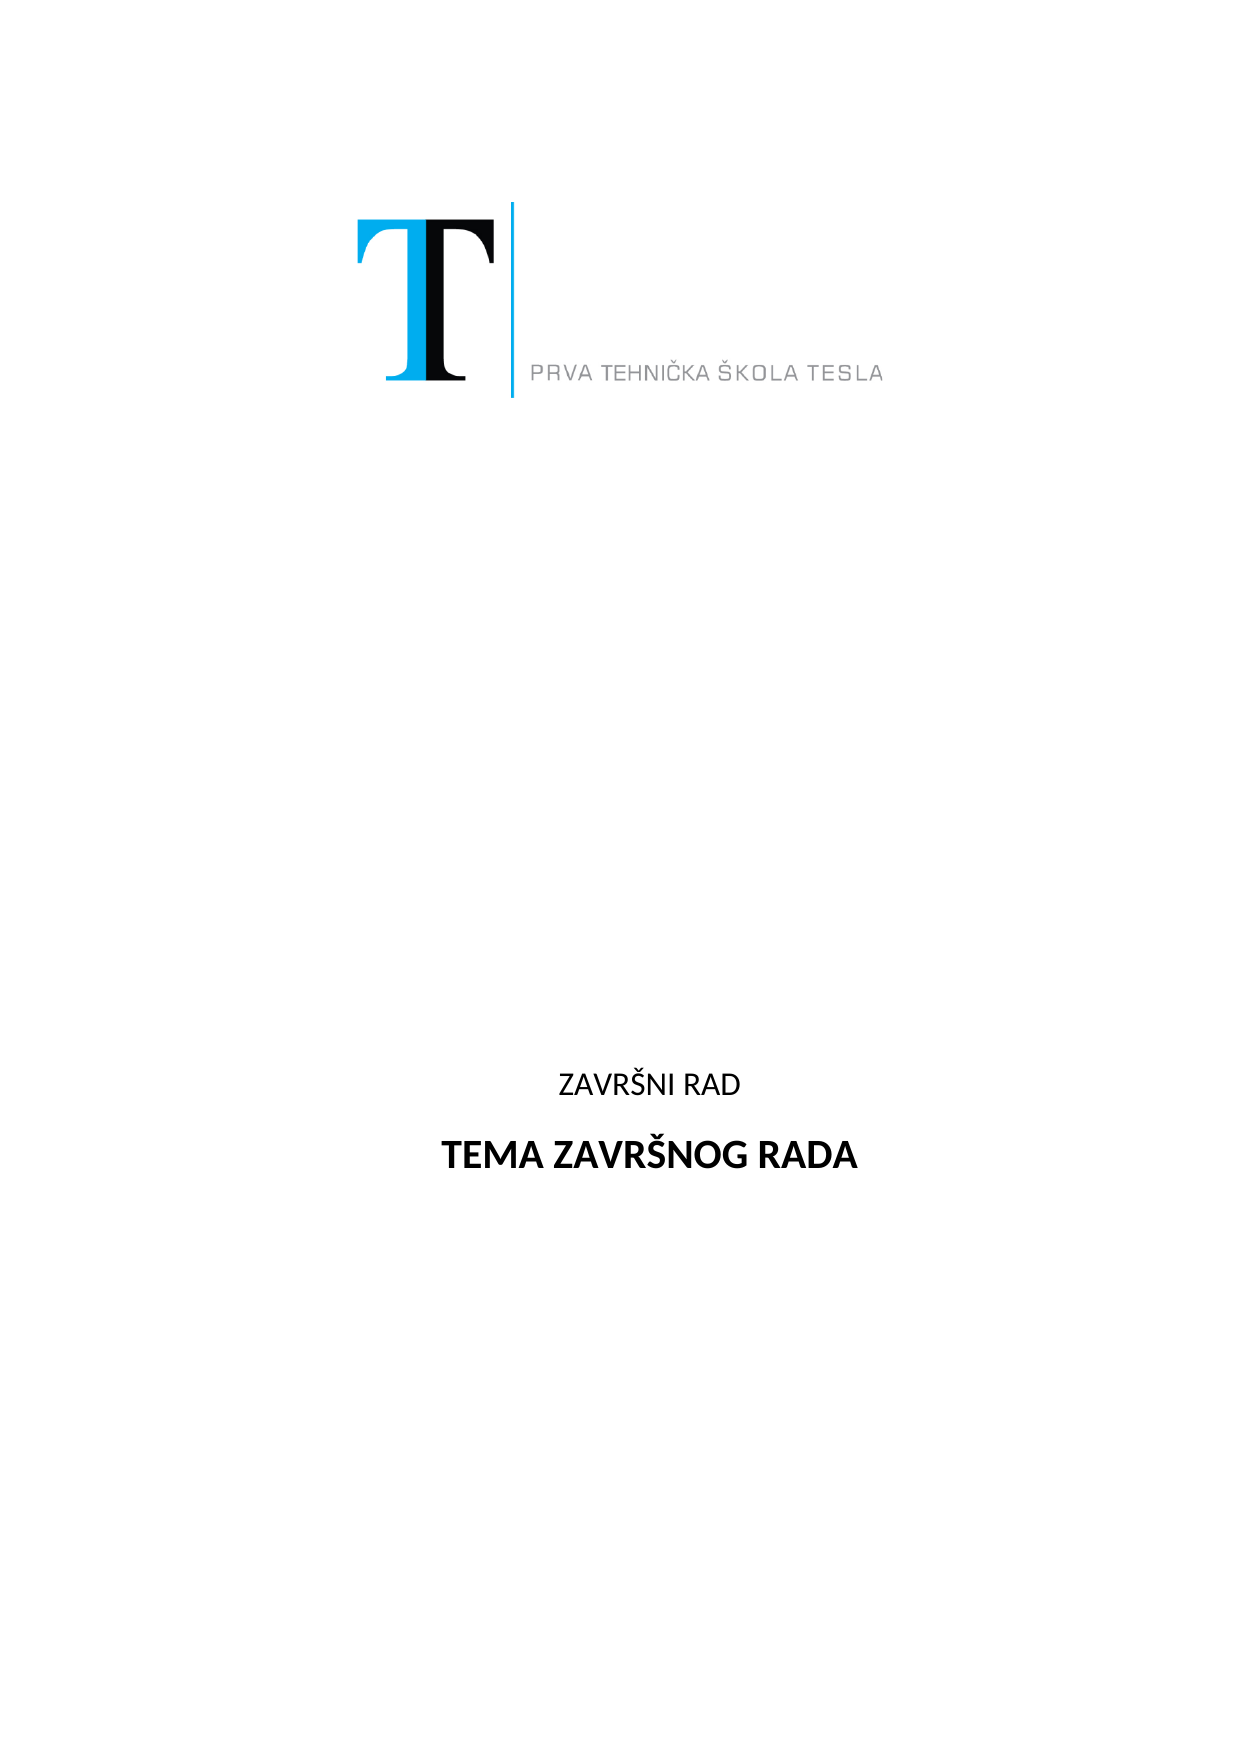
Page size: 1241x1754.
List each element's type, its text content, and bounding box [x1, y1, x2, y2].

text TEMA ZAVRŠNOG RADA [177, 1128, 1122, 1179]
picture [357, 202, 510, 398]
text ZAVRŠNI RAD [177, 1063, 1122, 1103]
picture [514, 202, 883, 398]
